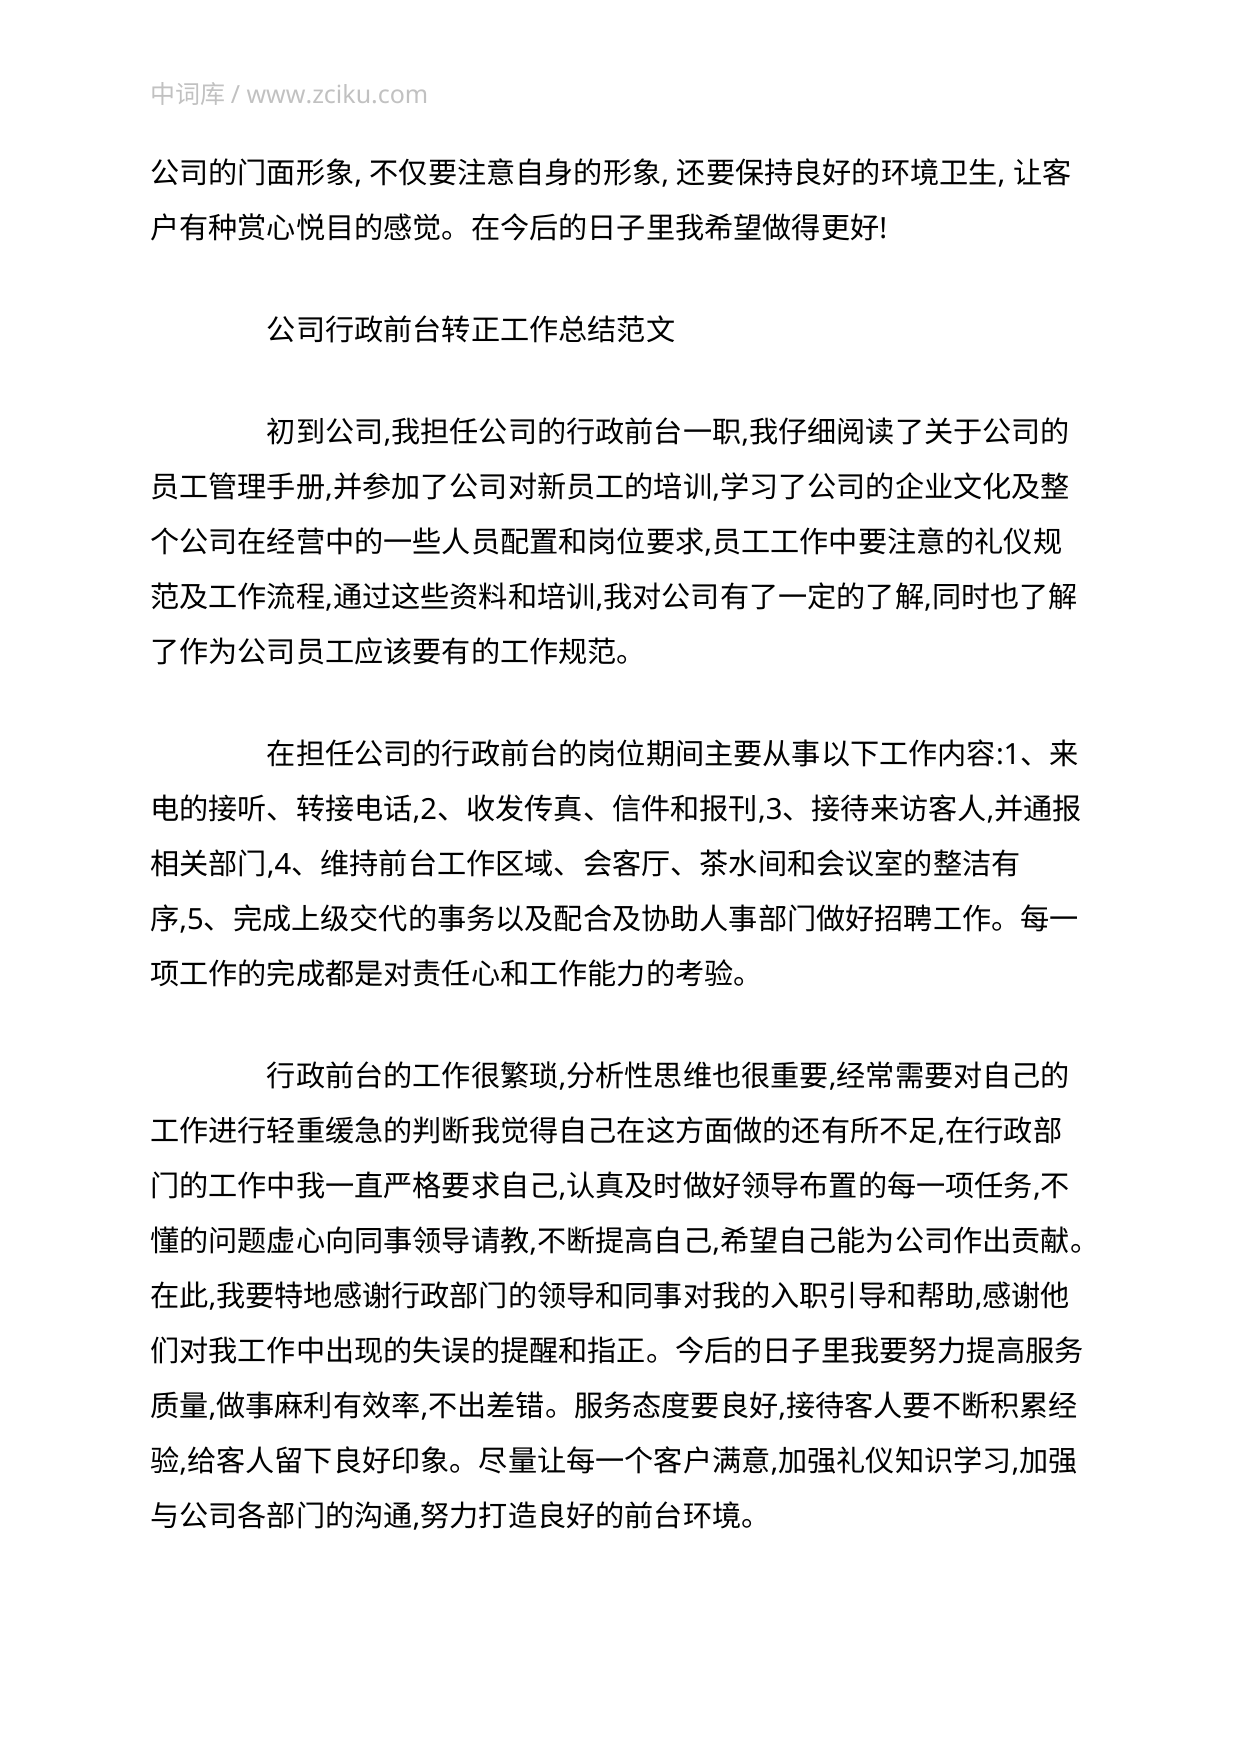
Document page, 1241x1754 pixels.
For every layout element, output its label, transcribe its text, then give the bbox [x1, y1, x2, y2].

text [150, 150, 1090, 247]
text 行政前台的工作很繁琐,分析性思维也很重要,经常需要对自己的工作进行轻重缓急的判断我觉得自己在这方面做的还有所不足,在行政部门的工作中我一直严格要求自己,认真及时做好领导布置的每一项任务,不懂的问题虚心向同事领导请教,不断提高自己,希望自己能为公司作出贡献。在此,我要特地感谢行政部门的领导和同事对我的入职引导和帮助,感谢他们对我工作中出现的失误的提醒和指正。今后的日子里我要努力提高服务质量,做事麻利有效率,不出差错。服务态度要良好,接待客人要不断积累经验,给客人留下良好印象。尽量让每一个客户满意,加强礼仪知识学习,加强与公司各部门的沟通,努力打造良好的前台环境。 [150, 1052, 1090, 1534]
text 初到公司,我担任公司的行政前台一职,我仔细阅读了关于公司的员工管理手册,并参加了公司对新员工的培训,学习了公司的企业文化及整个公司在经营中的一些人员配置和岗位要求,员工工作中要注意的礼仪规范及工作流程,通过这些资料和培训,我对公司有了一定的了解,同时也了解了作为公司员工应该要有的工作规范。 [150, 409, 1090, 671]
text 在担任公司的行政前台的岗位期间主要从事以下工作内容:1、来电的接听、转接电话,2、收发传真、信件和报刊,3、接待来访客人,并通报相关部门,4、维持前台工作区域、会客厅、茶水间和会议室的整洁有序,5、完成上级交代的事务以及配合及协助人事部门做好招聘工作。每一项工作的完成都是对责任心和工作能力的考验。 [150, 731, 1090, 993]
text 公司行政前台转正工作总结范文 [150, 307, 1090, 349]
